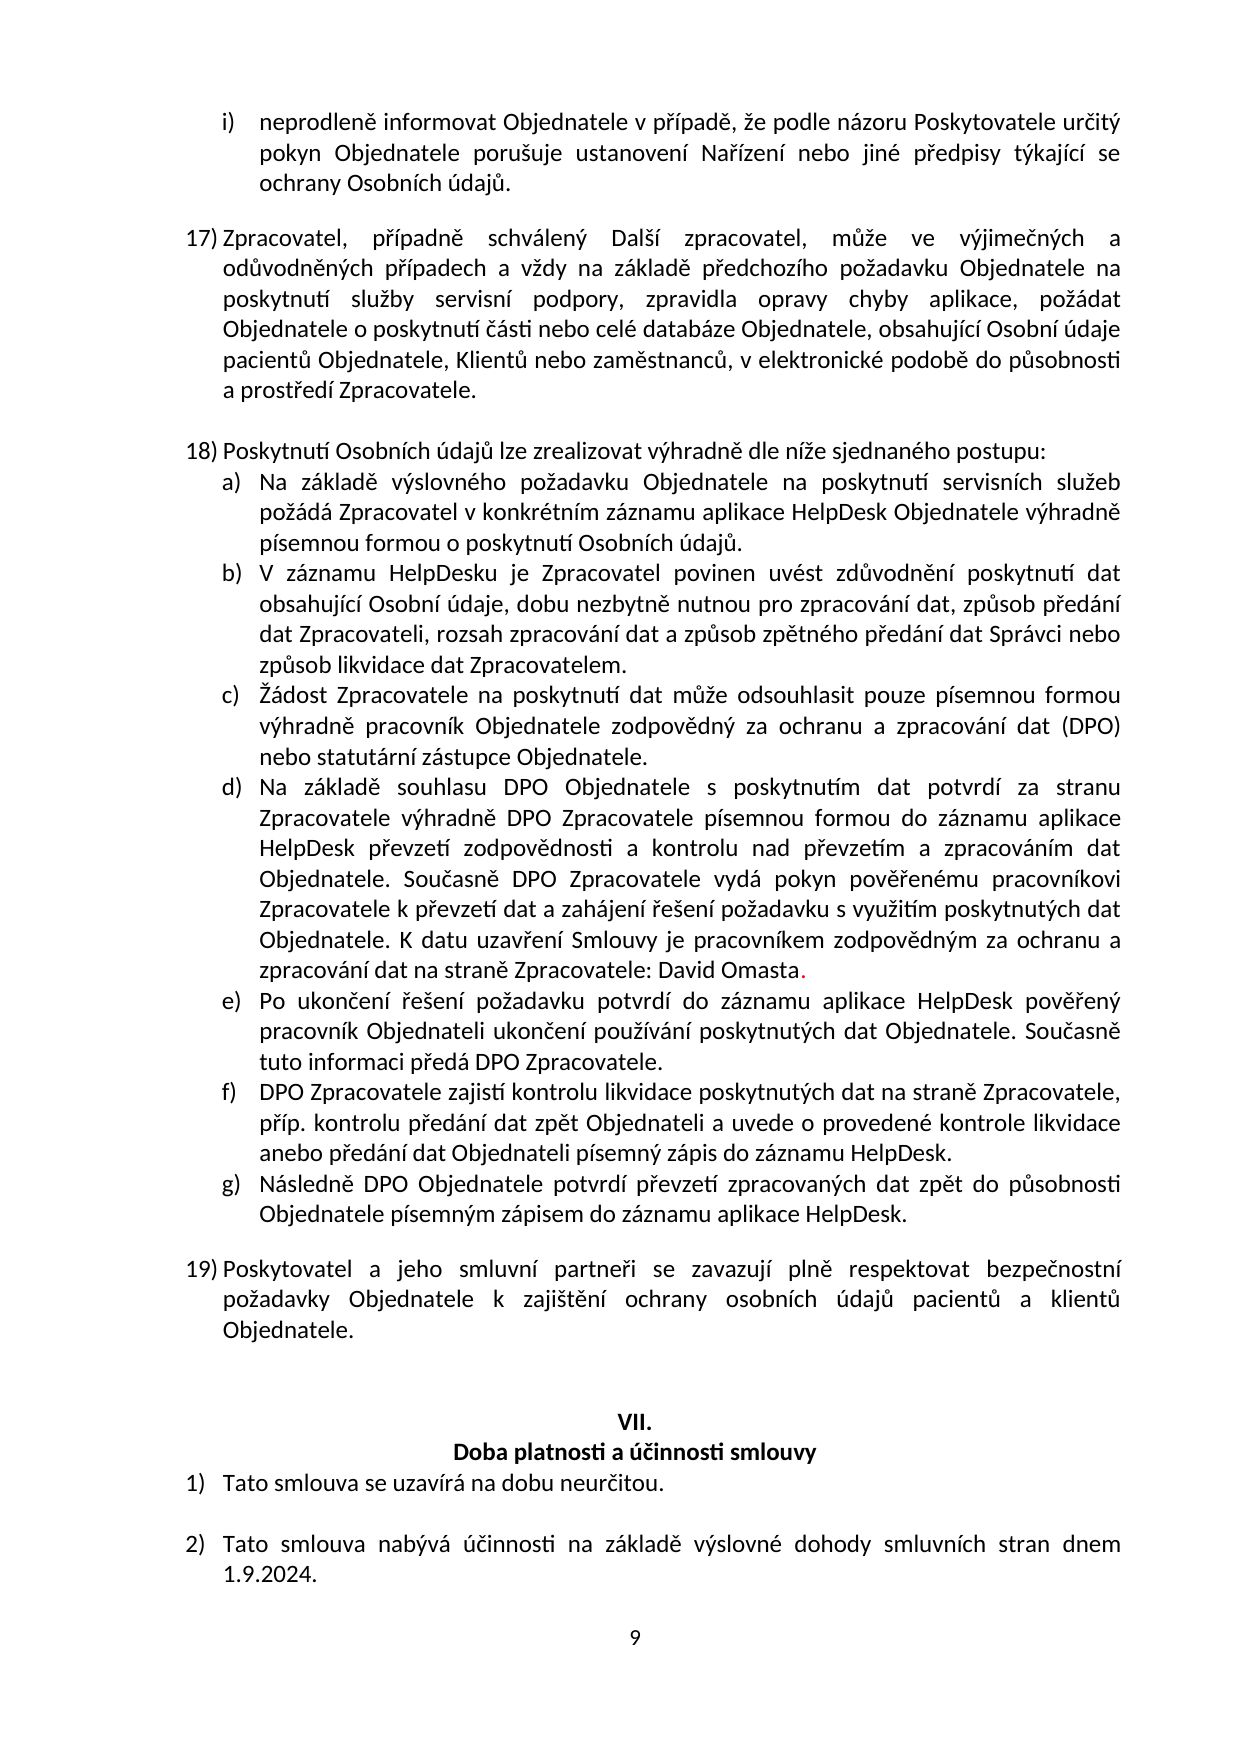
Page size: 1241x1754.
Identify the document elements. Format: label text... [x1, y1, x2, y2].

list Po ukončení řešení požadavku potvrdí do záznamu aplikace HelpDesk pověřený pracovník Objednateli ukončení používání poskytnutých dat Objednatele. Současně tuto informaci předá DPO Zpracovatele. [222, 985, 1122, 1076]
list Tato smlouva nabývá účinnosti na základě výslovné dohody smluvních stran dnem 1.9.2024. [185, 1528, 1122, 1589]
list DPO Zpracovatele zajistí kontrolu likvidace poskytnutých dat na straně Zpracovatele, příp. kontrolu předání dat zpět Objednateli a uvede o provedené kontrole likvidace anebo předání dat Objednateli písemný zápis do záznamu HelpDesk. [222, 1076, 1122, 1168]
list Zpracovatel, případně schválený Další zpracovatel, může ve výjimečných a odůvodněných případech a vždy na základě předchozího požadavku Objednatele na poskytnutí služby servisní podpory, zpravidla opravy chyby aplikace, požádat Objednatele o poskytnutí části nebo celé databáze Objednatele, obsahující Osobní údaje pacientů Objednatele, Klientů nebo zaměstnanců, v elektronické podobě do působnosti a prostředí Zpracovatele. [185, 222, 1122, 405]
list V záznamu HelpDesku je Zpracovatel povinen uvést zdůvodnění poskytnutí dat obsahující Osobní údaje, dobu nezbytně nutnou pro zpracování dat, způsob předání dat Zpracovateli, rozsah zpracování dat a způsob zpětného předání dat Správci nebo způsob likvidace dat Zpracovatelem. [222, 558, 1122, 680]
list Na základě výslovného požadavku Objednatele na poskytnutí servisních služeb požádá Zpracovatel v konkrétním záznamu aplikace HelpDesk Objednatele výhradně písemnou formou o poskytnutí Osobních údajů. [222, 466, 1122, 558]
list Poskytnutí Osobních údajů lze zrealizovat výhradně dle níže sjednaného postupu: [185, 436, 1122, 466]
text Doba platnosti a účinnosti smlouvy [148, 1436, 1122, 1467]
text VII. [148, 1406, 1122, 1436]
list Následně DPO Objednatele potvrdí převzetí zpracovaných dat zpět do působnosti Objednatele písemným zápisem do záznamu aplikace HelpDesk. [222, 1168, 1122, 1229]
list neprodleně informovat Objednatele v případě, že podle názoru Poskytovatele určitý pokyn Objednatele porušuje ustanovení Nařízení nebo jiné předpisy týkající se ochrany Osobních údajů. [222, 106, 1122, 198]
list Tato smlouva se uzavírá na dobu neurčitou. [185, 1467, 1122, 1497]
list Na základě souhlasu DPO Objednatele s poskytnutím dat potvrdí za stranu Zpracovatele výhradně DPO Zpracovatele písemnou formou do záznamu aplikace HelpDesk převzetí zodpovědnosti a kontrolu nad převzetím a zpracováním dat Objednatele. Současně DPO Zpracovatele vydá pokyn pověřenému pracovníkovi Zpracovatele k převzetí dat a zahájení řešení požadavku s využitím poskytnutých dat Objednatele. K datu uzavření Smlouvy je pracovníkem zodpovědným za ochranu a zpracování dat na straně Zpracovatele: David Omasta. [222, 771, 1122, 985]
list Poskytovatel a jeho smluvní partneři se zavazují plně respektovat bezpečnostní požadavky Objednatele k zajištění ochrany osobních údajů pacientů a klientů Objednatele. [185, 1253, 1122, 1344]
list Žádost Zpracovatele na poskytnutí dat může odsouhlasit pouze písemnou formou výhradně pracovník Objednatele zodpovědný za ochranu a zpracování dat (DPO) nebo statutární zástupce Objednatele. [222, 680, 1122, 771]
